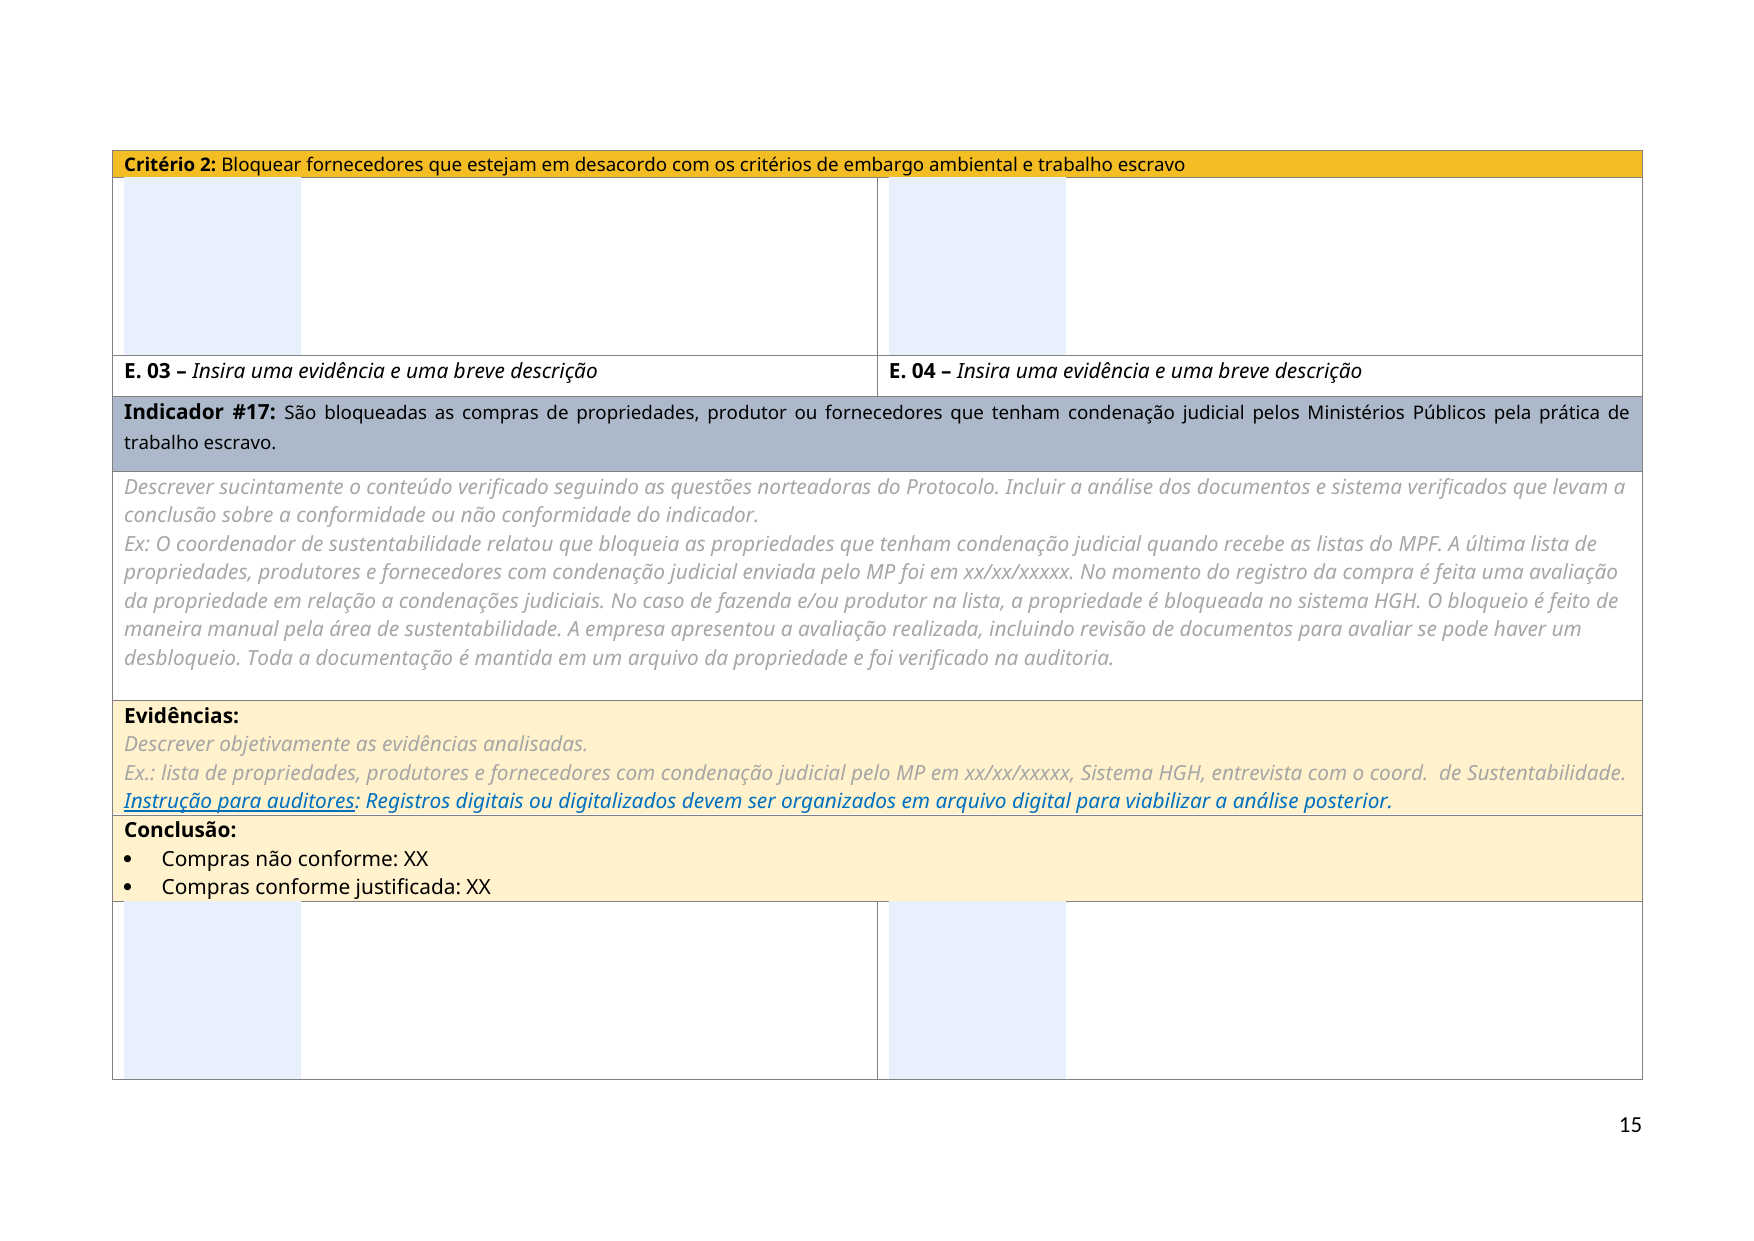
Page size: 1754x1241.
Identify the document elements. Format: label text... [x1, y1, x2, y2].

table_cell E. 04 – Insira uma evidência e uma breve descrição [878, 356, 1642, 396]
table_cell Conclusão: Compras não conforme: XX Compras conforme justificada: XX [113, 816, 1642, 901]
table_cell E. 03 – Insira uma evidência e uma breve descrição [113, 356, 877, 396]
table_cell Descrever sucintamente o conteúdo verificado seguindo as questões norteadoras do Protocolo. Incluir a análise dos documentos e sistema verificados que levam a conclusão sobre a conformidade ou não conformidade do indicador. Ex: O coordenador de sustentabilidade relatou que bloqueia as propriedades que tenham condenação judicial quando recebe as listas do MPF. A última lista de propriedades, produtores e fornecedores com condenação judicial enviada pelo MP foi em xx/xx/xxxxx. No momento do registro da compra é feita uma avaliação da propriedade em relação a condenações judiciais. No caso de fazenda e/ou produtor na lista, a propriedade é bloqueada no sistema HGH. O bloqueio é feito de maneira manual pela área de sustentabilidade. A empresa apresentou a avaliação realizada, incluindo revisão de documentos para avaliar se pode haver um desbloqueio. Toda a documentação é mantida em um arquivo da propriedade e foi verificado na auditoria. [113, 472, 1642, 700]
picture [123, 901, 302, 1079]
table_cell Evidências: Descrever objetivamente as evidências analisadas. Ex.: lista de propriedades, produtores e fornecedores com condenação judicial pelo MP em xx/xx/xxxxx, Sistema HGH, entrevista com o coord. de Sustentabilidade. Instrução para auditores: Registros digitais ou digitalizados devem ser organizados em arquivo digital para viabilizar a análise posterior. [113, 701, 1642, 814]
picture [888, 177, 1066, 355]
picture [123, 177, 302, 355]
picture [888, 901, 1066, 1079]
table_cell Indicador #17: São bloqueadas as compras de propriedades, produtor ou fornecedores que tenham condenação judicial pelos Ministérios Públicos pela prática de trabalho escravo. [113, 397, 1642, 471]
table_header Critério 2: Bloquear fornecedores que estejam em desacordo com os critérios de embargo ambiental e trabalho escravo [113, 151, 1642, 177]
